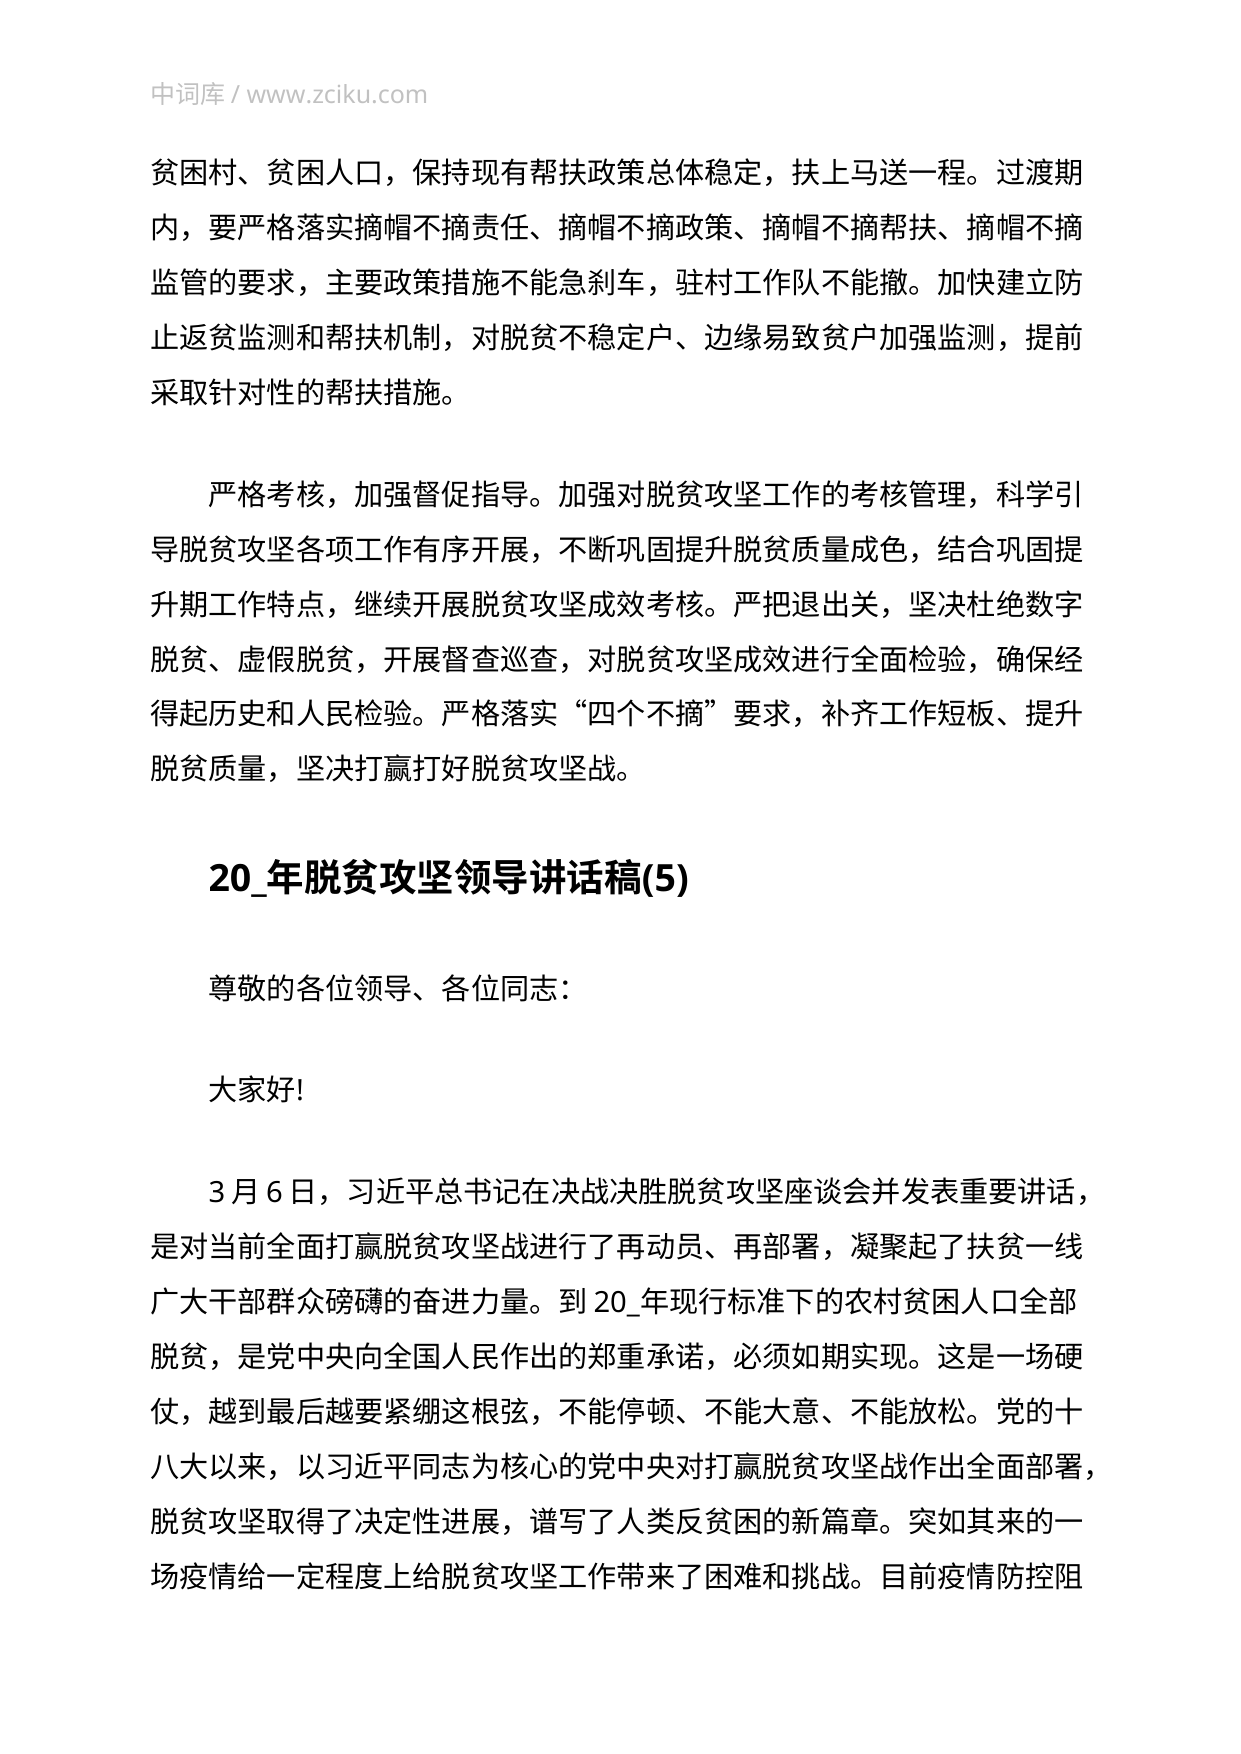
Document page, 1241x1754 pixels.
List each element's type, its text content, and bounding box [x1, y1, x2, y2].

text 尊敬的各位领导、各位同志： [150, 965, 1090, 1007]
text 严格考核，加强督促指导。加强对脱贫攻坚工作的考核管理，科学引导脱贫攻坚各项工作有序开展，不断巩固提升脱贫质量成色，结合巩固提升期工作特点，继续开展脱贫攻坚成效考核。严把退出关，坚决杜绝数字脱贫、虚假脱贫，开展督查巡查，对脱贫攻坚成效进行全面检验，确保经得起历史和人民检验。严格落实“四个不摘”要求，补齐工作短板、提升脱贫质量，坚决打赢打好脱贫攻坚战。 [150, 471, 1090, 788]
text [150, 1169, 1090, 1596]
text 20_年脱贫攻坚领导讲话稿(5) [150, 848, 1090, 902]
text 大家好! [150, 1067, 1090, 1109]
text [150, 150, 1090, 412]
